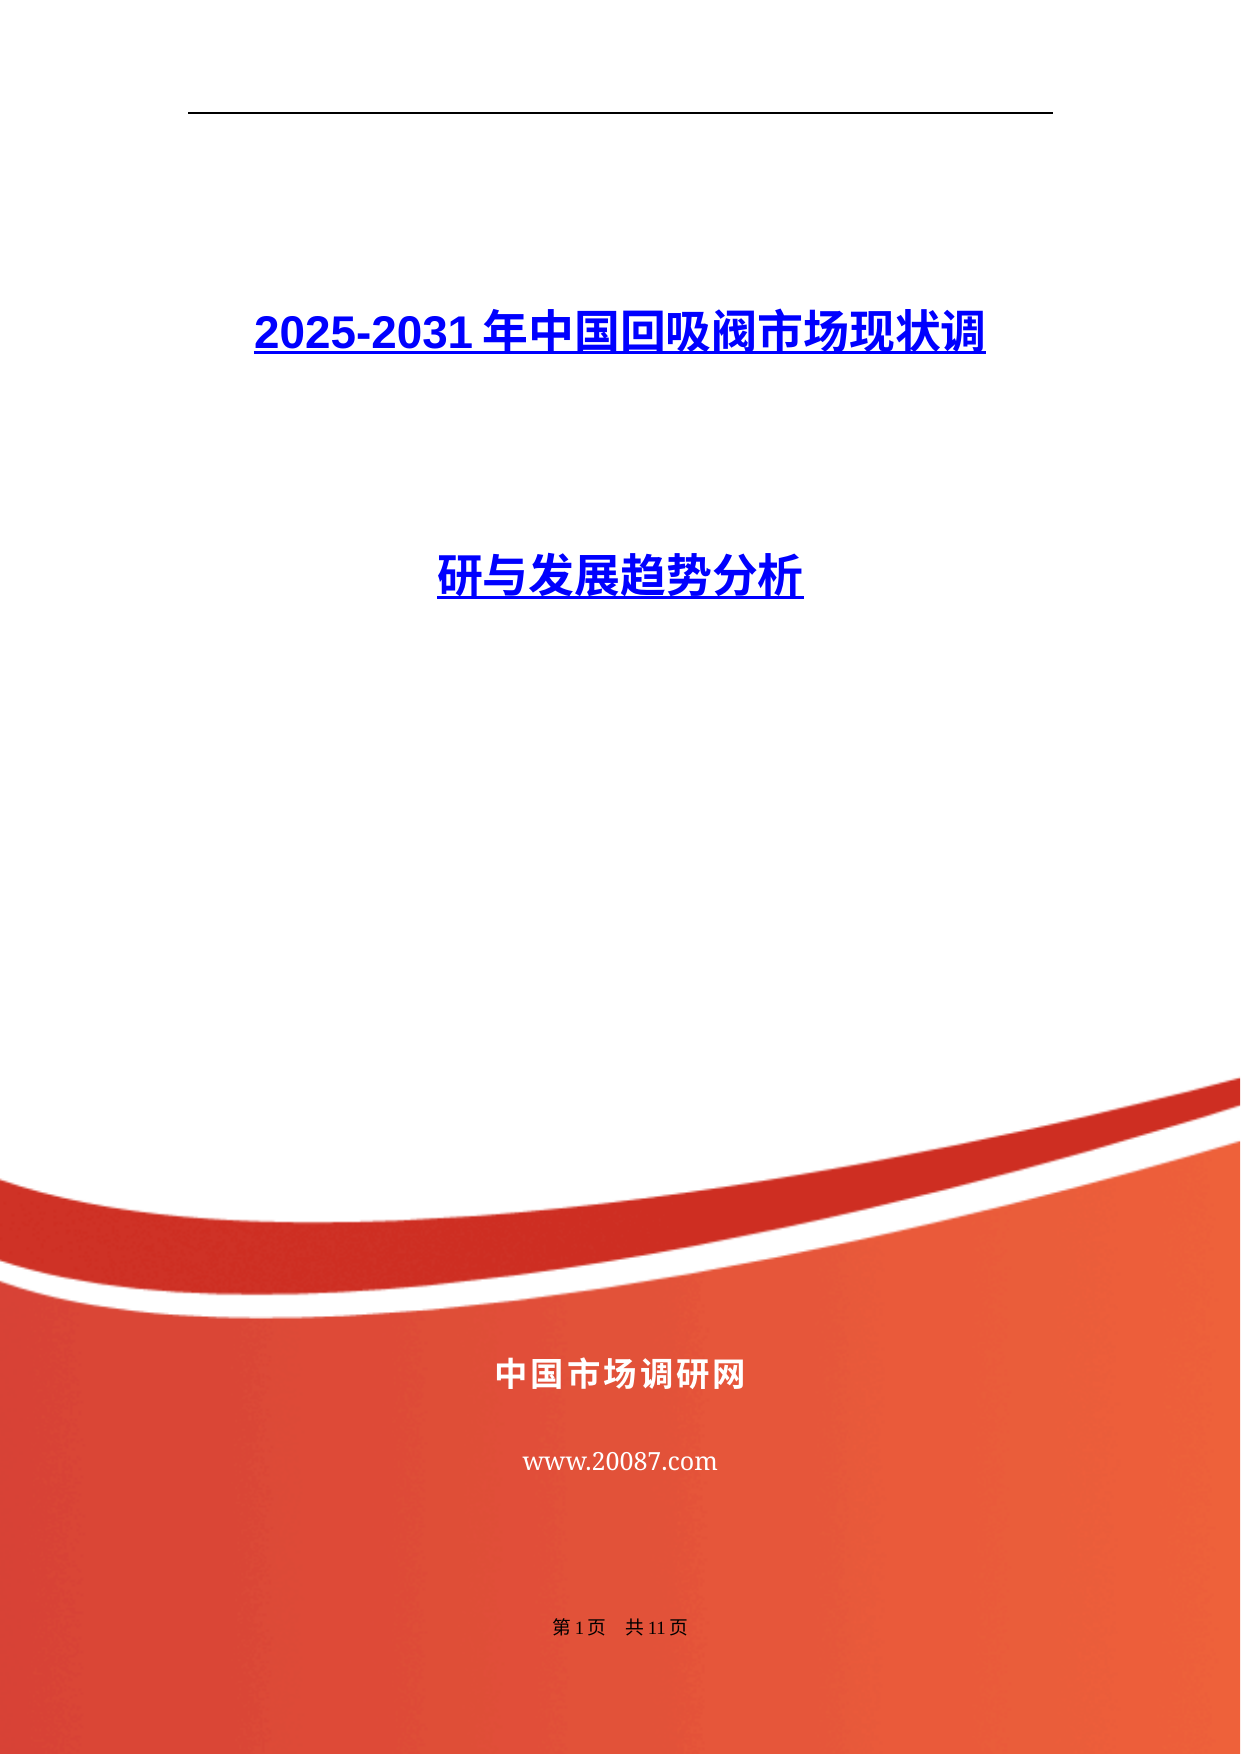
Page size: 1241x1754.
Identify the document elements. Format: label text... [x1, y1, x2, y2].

subtitle 中国市场调研网 [187, 1339, 1053, 1404]
picture [0, 1006, 1241, 1754]
table_header 2025-2031年中国回吸阀市场现状调研与发展趋势分析 [188, 207, 1053, 773]
text www.20087.com [187, 1428, 1053, 1493]
